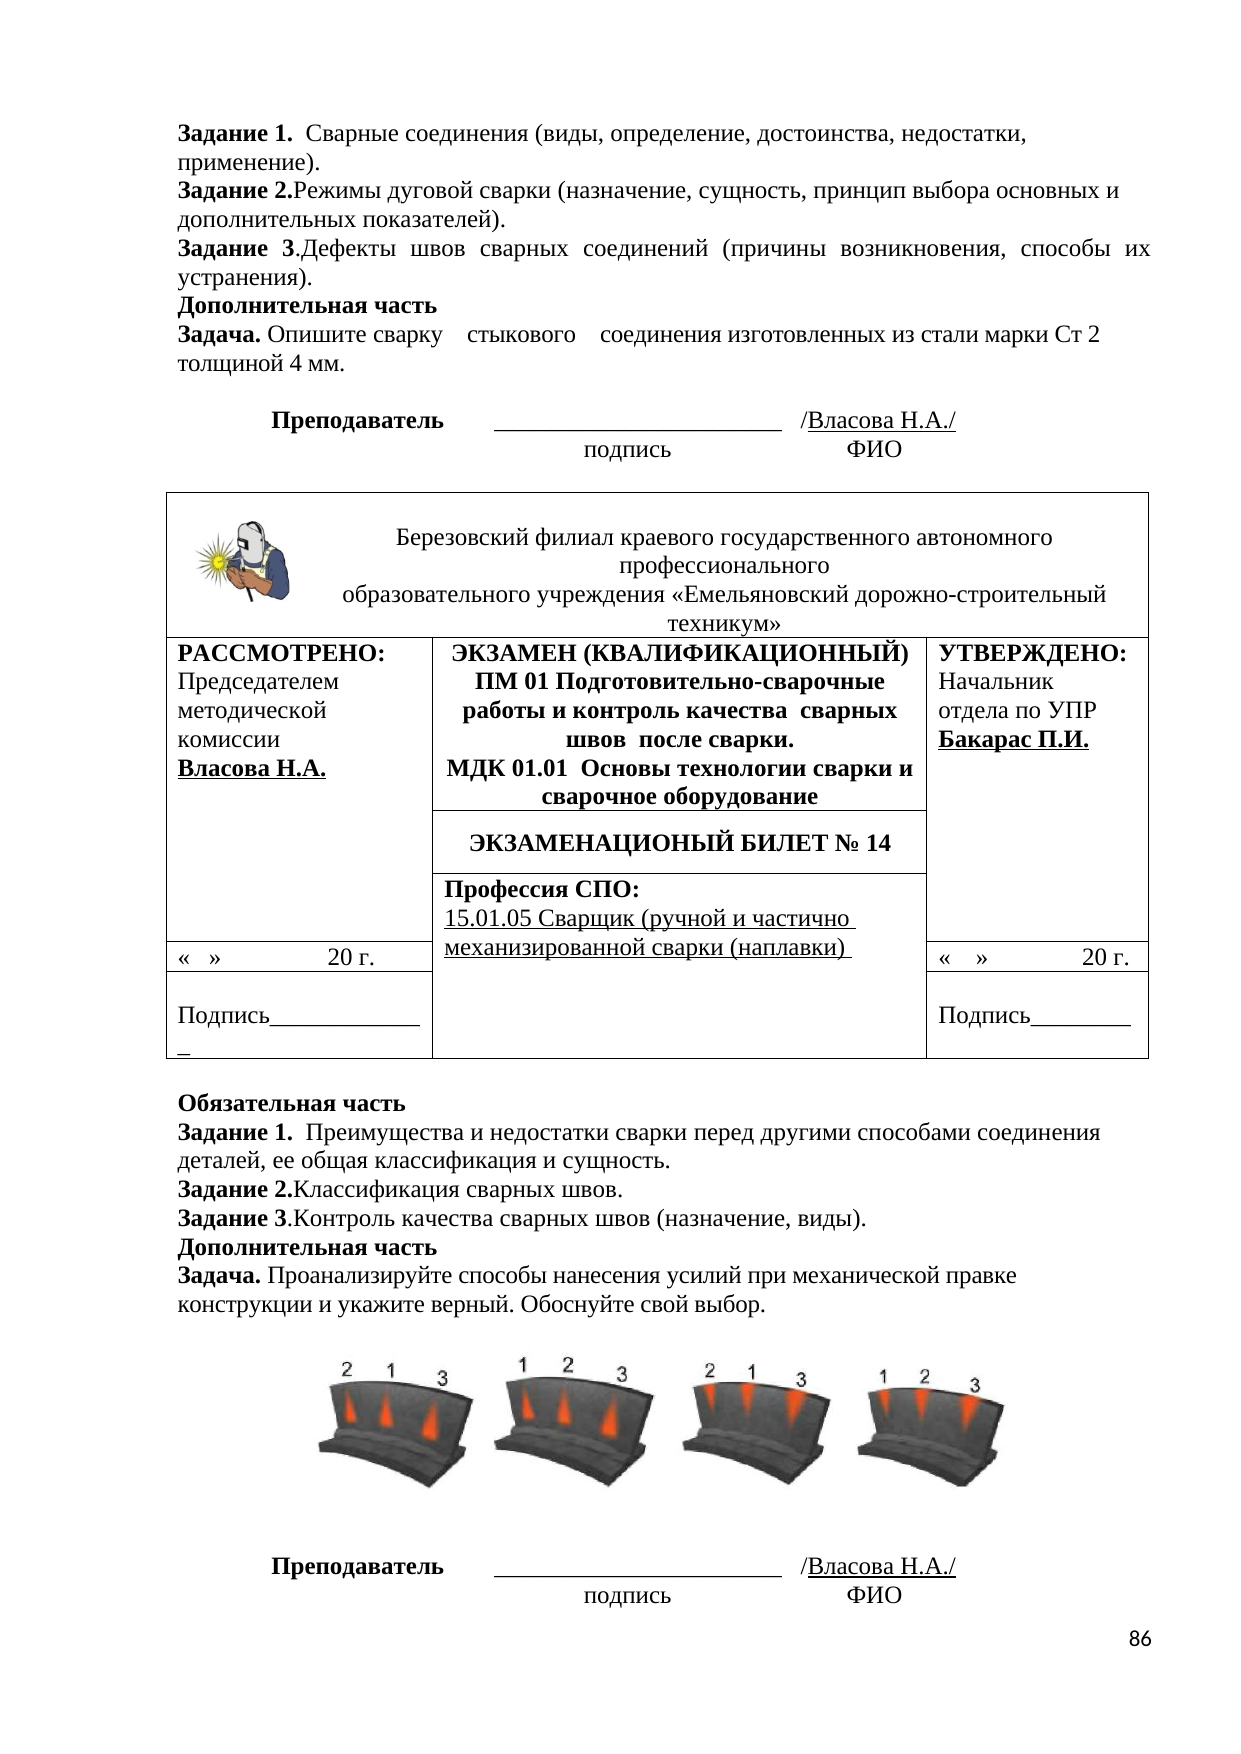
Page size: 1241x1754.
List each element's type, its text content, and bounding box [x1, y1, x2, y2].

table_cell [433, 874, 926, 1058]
picture [194, 521, 290, 602]
text Преподаватель _______________________ /Власова Н.А./ [177, 406, 1152, 434]
text Задача. Опишите сварку стыкового соединения изготовленных из стали марки Ст 2 толщиной 4 мм. [177, 319, 1152, 377]
text Задание 1. Сварные соединения (виды, определение, достоинства, недостатки, применение). [177, 118, 1152, 176]
text Задание 1. Преимущества и недостатки сварки перед другими способами соединения деталей, ее общая классификация и сущность. [177, 1117, 1152, 1174]
text Обязательная часть [177, 1088, 1152, 1117]
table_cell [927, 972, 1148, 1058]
text Преподаватель _______________________ /Власова Н.А./ [177, 1551, 1152, 1580]
text Задание 2.Режимы дуговой сварки (назначение, сущность, принцип выбора основных и дополнительных показателей). [177, 176, 1152, 233]
text Дополнительная часть [177, 1232, 1152, 1260]
picture [308, 1346, 1021, 1494]
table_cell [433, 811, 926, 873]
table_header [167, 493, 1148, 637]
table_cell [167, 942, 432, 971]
text подпись ФИО [177, 434, 1152, 463]
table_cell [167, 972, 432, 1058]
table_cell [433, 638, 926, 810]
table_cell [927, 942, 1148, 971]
text подпись ФИО [177, 1580, 1152, 1609]
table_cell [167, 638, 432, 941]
text Задание 2.Классификация сварных швов. [177, 1174, 1152, 1203]
text Дополнительная часть [177, 291, 1152, 319]
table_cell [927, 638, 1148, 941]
text Задание 3.Контроль качества сварных швов (назначение, виды). [177, 1203, 1152, 1232]
text Задание 3.Дефекты швов сварных соединений (причины возникновения, способы их устранения). [177, 233, 1152, 291]
text Задача. Проанализируйте способы нанесения усилий при механической правке конструкции и укажите верный. Обоснуйте свой выбор. [177, 1260, 1152, 1318]
